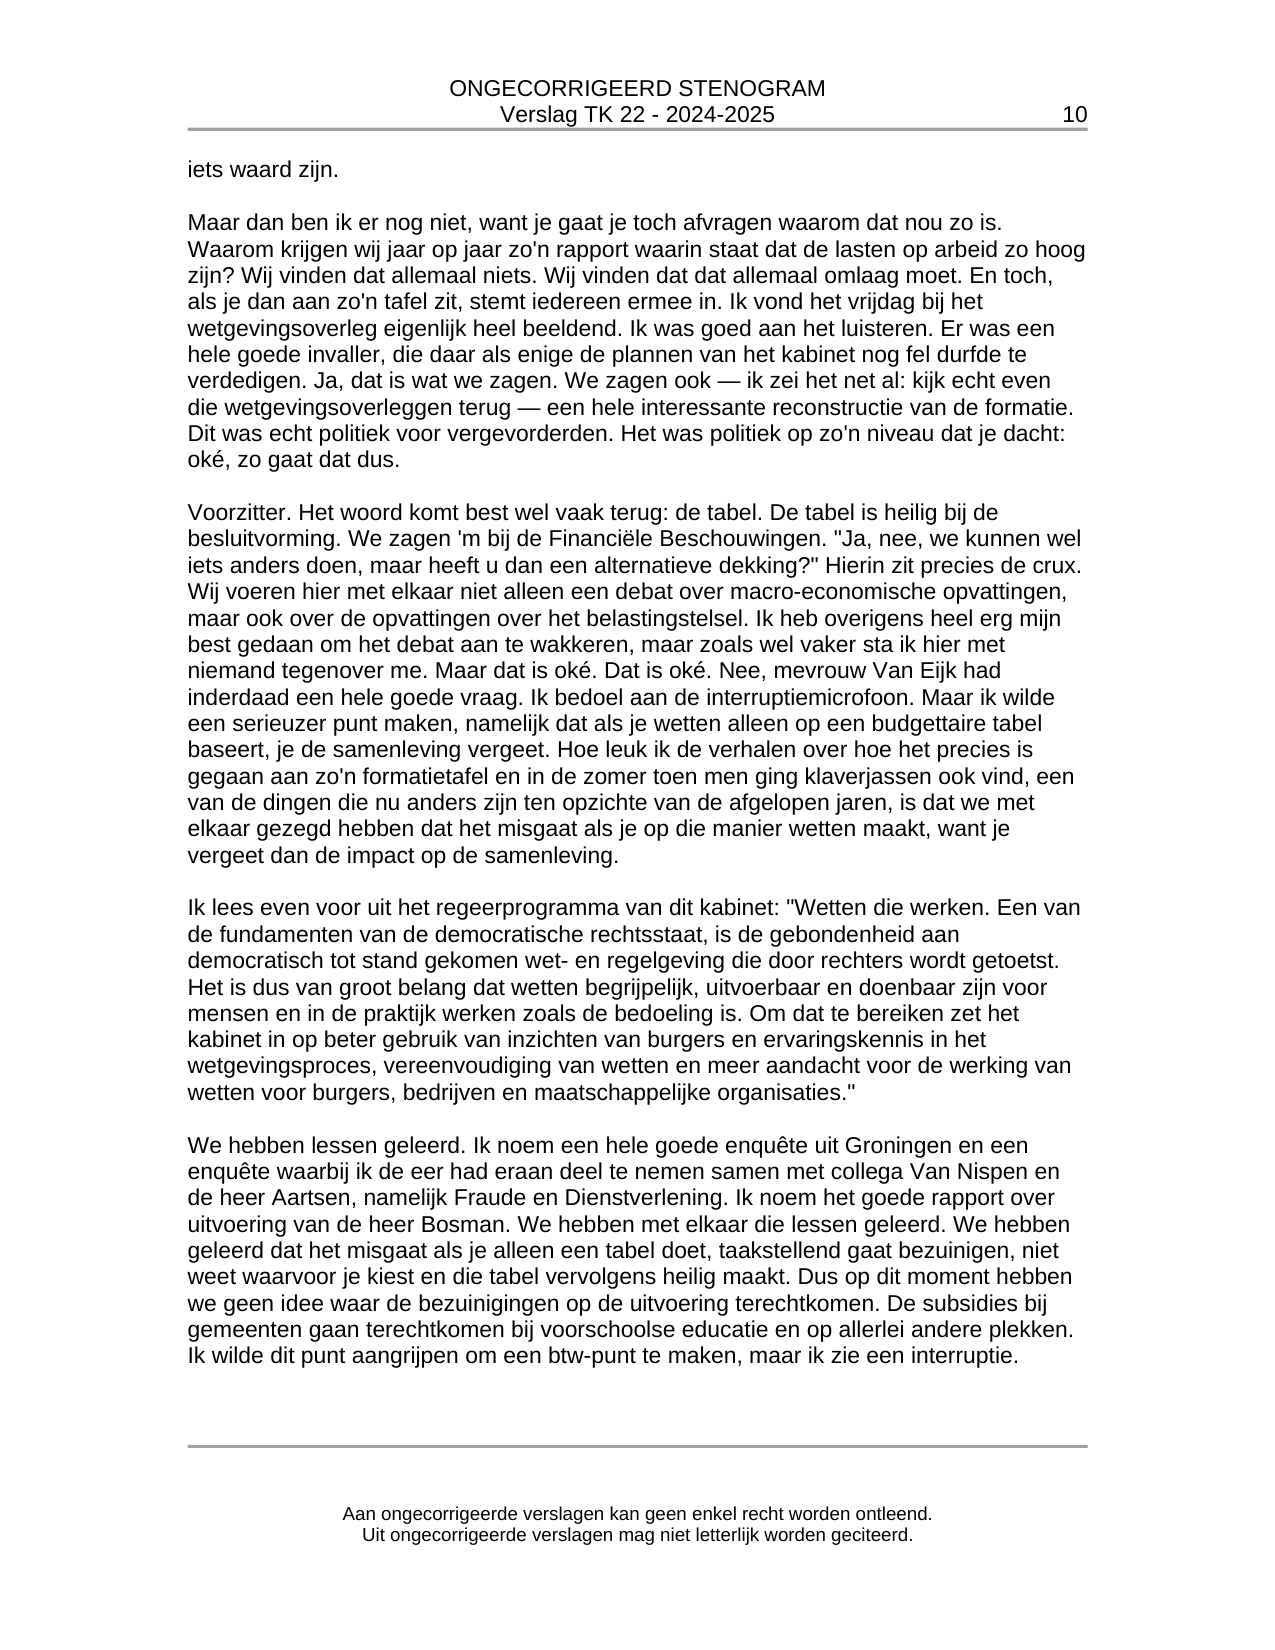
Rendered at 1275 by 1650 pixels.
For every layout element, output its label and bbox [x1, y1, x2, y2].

text [187, 156, 1087, 1369]
